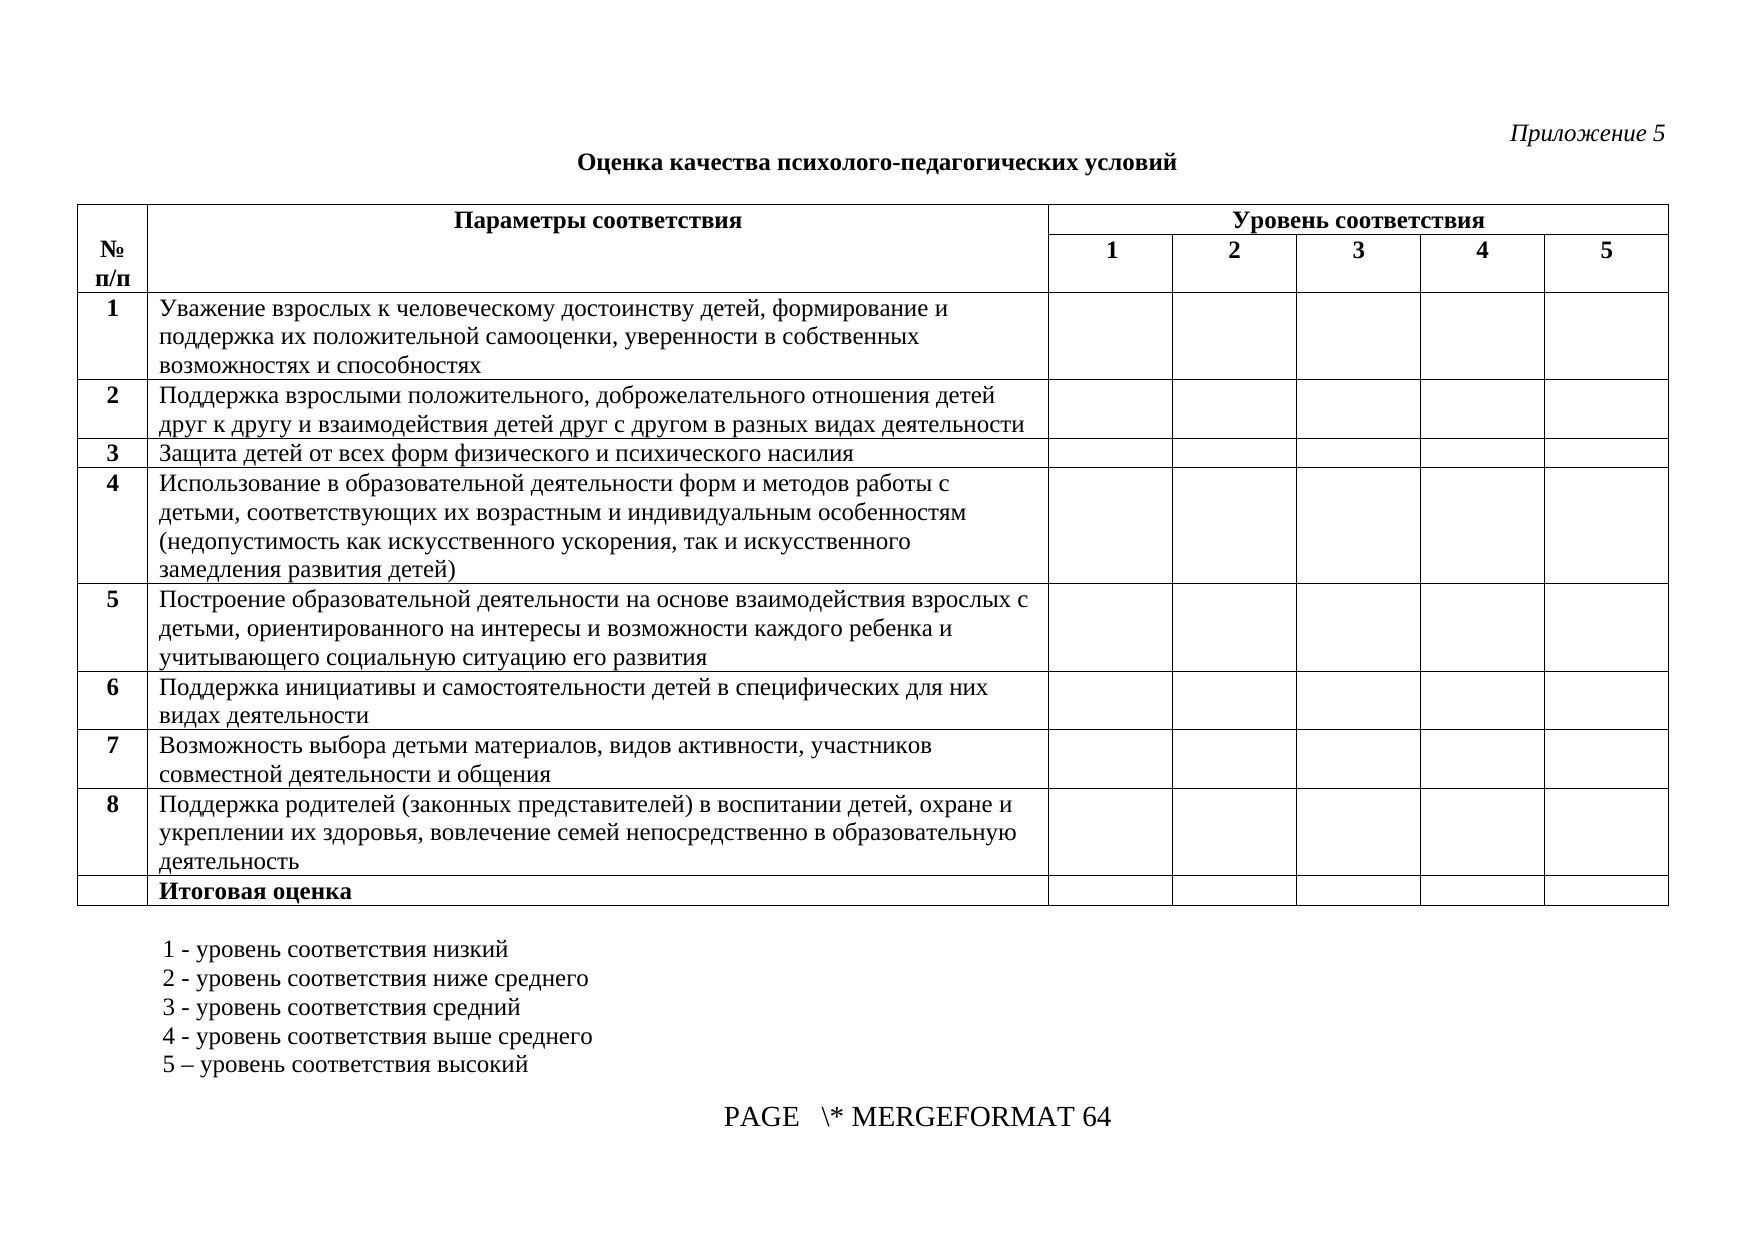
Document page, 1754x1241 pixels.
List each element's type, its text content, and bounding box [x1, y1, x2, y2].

table_cell 5 [78, 584, 147, 671]
table_cell [1297, 730, 1420, 788]
table_cell [1049, 439, 1172, 467]
table_cell [78, 876, 147, 905]
table_cell [1297, 876, 1420, 905]
table_cell Итоговая оценка [148, 876, 1048, 905]
table_cell [1173, 380, 1296, 437]
table_cell [1049, 380, 1172, 437]
table_cell [1049, 876, 1172, 905]
table_cell Поддержка инициативы и самостоятельности детей в специфических для них видах деятельности [148, 672, 1048, 729]
table_cell Использование в образовательной деятельности форм и методов работы с детьми, соответствующих их возрастным и индивидуальным особенностям (недопустимость как искусственного ускорения, так и искусственного замедления развития детей) [148, 468, 1048, 583]
table_cell [1545, 672, 1668, 729]
table_cell [1049, 584, 1172, 671]
table_cell [1173, 672, 1296, 729]
table_cell [1545, 293, 1668, 379]
text Приложение 5 [89, 118, 1665, 147]
table_cell [1297, 584, 1420, 671]
table_cell [1049, 730, 1172, 788]
table_cell [1049, 293, 1172, 379]
table_cell 1 [1049, 235, 1172, 292]
table_cell [1173, 789, 1296, 875]
table_cell 6 [78, 672, 147, 729]
table_cell Поддержка родителей (законных представителей) в воспитании детей, охране и укреплении их здоровья, вовлечение семей непосредственно в образовательную деятельность [148, 789, 1048, 875]
table_header Уровень соответствия [1049, 205, 1668, 234]
table_cell [1173, 584, 1296, 671]
table_cell [1421, 380, 1544, 437]
table_cell 8 [78, 789, 147, 875]
table_cell [1297, 672, 1420, 729]
table_cell Построение образовательной деятельности на основе взаимодействия взрослых с детьми, ориентированного на интересы и возможности каждого ребенка и учитывающего социальную ситуацию его развития [148, 584, 1048, 671]
table_cell [1545, 380, 1668, 437]
table_cell 2 [1173, 235, 1296, 292]
table_cell [1173, 293, 1296, 379]
table_cell [1421, 672, 1544, 729]
table_cell [1049, 468, 1172, 583]
table_cell [1297, 468, 1420, 583]
text Оценка качества психолого-педагогических условий [89, 147, 1665, 176]
table_cell [1421, 730, 1544, 788]
table_header Параметры соответствия [148, 205, 1048, 292]
table_cell [1297, 380, 1420, 437]
table_cell [1421, 789, 1544, 875]
text 4 - уровень соответствия выше среднего [89, 1021, 1665, 1049]
table_cell 4 [1421, 235, 1544, 292]
table_cell [1545, 876, 1668, 905]
text 2 - уровень соответствия ниже среднего [89, 963, 1665, 992]
table_cell [1173, 439, 1296, 467]
table_cell 5 [1545, 235, 1668, 292]
table_cell Защита детей от всех форм физического и психического насилия [148, 439, 1048, 467]
table_cell [1421, 468, 1544, 583]
table_cell [1545, 730, 1668, 788]
table_cell Поддержка взрослыми положительного, доброжелательного отношения детей друг к другу и взаимодействия детей друг с другом в разных видах деятельности [148, 380, 1048, 437]
table_cell [1545, 468, 1668, 583]
table_cell 3 [1297, 235, 1420, 292]
text 1 - уровень соответствия низкий [89, 934, 1665, 963]
table_cell [1421, 293, 1544, 379]
table_cell 7 [78, 730, 147, 788]
table_header № п/п [78, 205, 147, 292]
table_cell [1049, 789, 1172, 875]
table_cell [1421, 439, 1544, 467]
table_cell [1545, 439, 1668, 467]
table_cell [1049, 672, 1172, 729]
table_cell [1297, 439, 1420, 467]
table_cell [1173, 468, 1296, 583]
table_cell [1421, 584, 1544, 671]
table_cell [1173, 730, 1296, 788]
table_cell [1297, 789, 1420, 875]
table_cell 4 [78, 468, 147, 583]
table_cell [1545, 789, 1668, 875]
table_cell [1545, 584, 1668, 671]
table_cell 1 [78, 293, 147, 379]
table_cell 3 [78, 439, 147, 467]
table_cell 2 [78, 380, 147, 437]
table_cell Уважение взрослых к человеческому достоинству детей, формирование и поддержка их положительной самооценки, уверенности в собственных возможностях и способностях [148, 293, 1048, 379]
table_cell [1173, 876, 1296, 905]
text 5 – уровень соответствия высокий [89, 1049, 1665, 1078]
table_cell [1421, 876, 1544, 905]
table_cell Возможность выбора детьми материалов, видов активности, участников совместной деятельности и общения [148, 730, 1048, 788]
text 3 - уровень соответствия средний [89, 992, 1665, 1021]
table_cell [1297, 293, 1420, 379]
